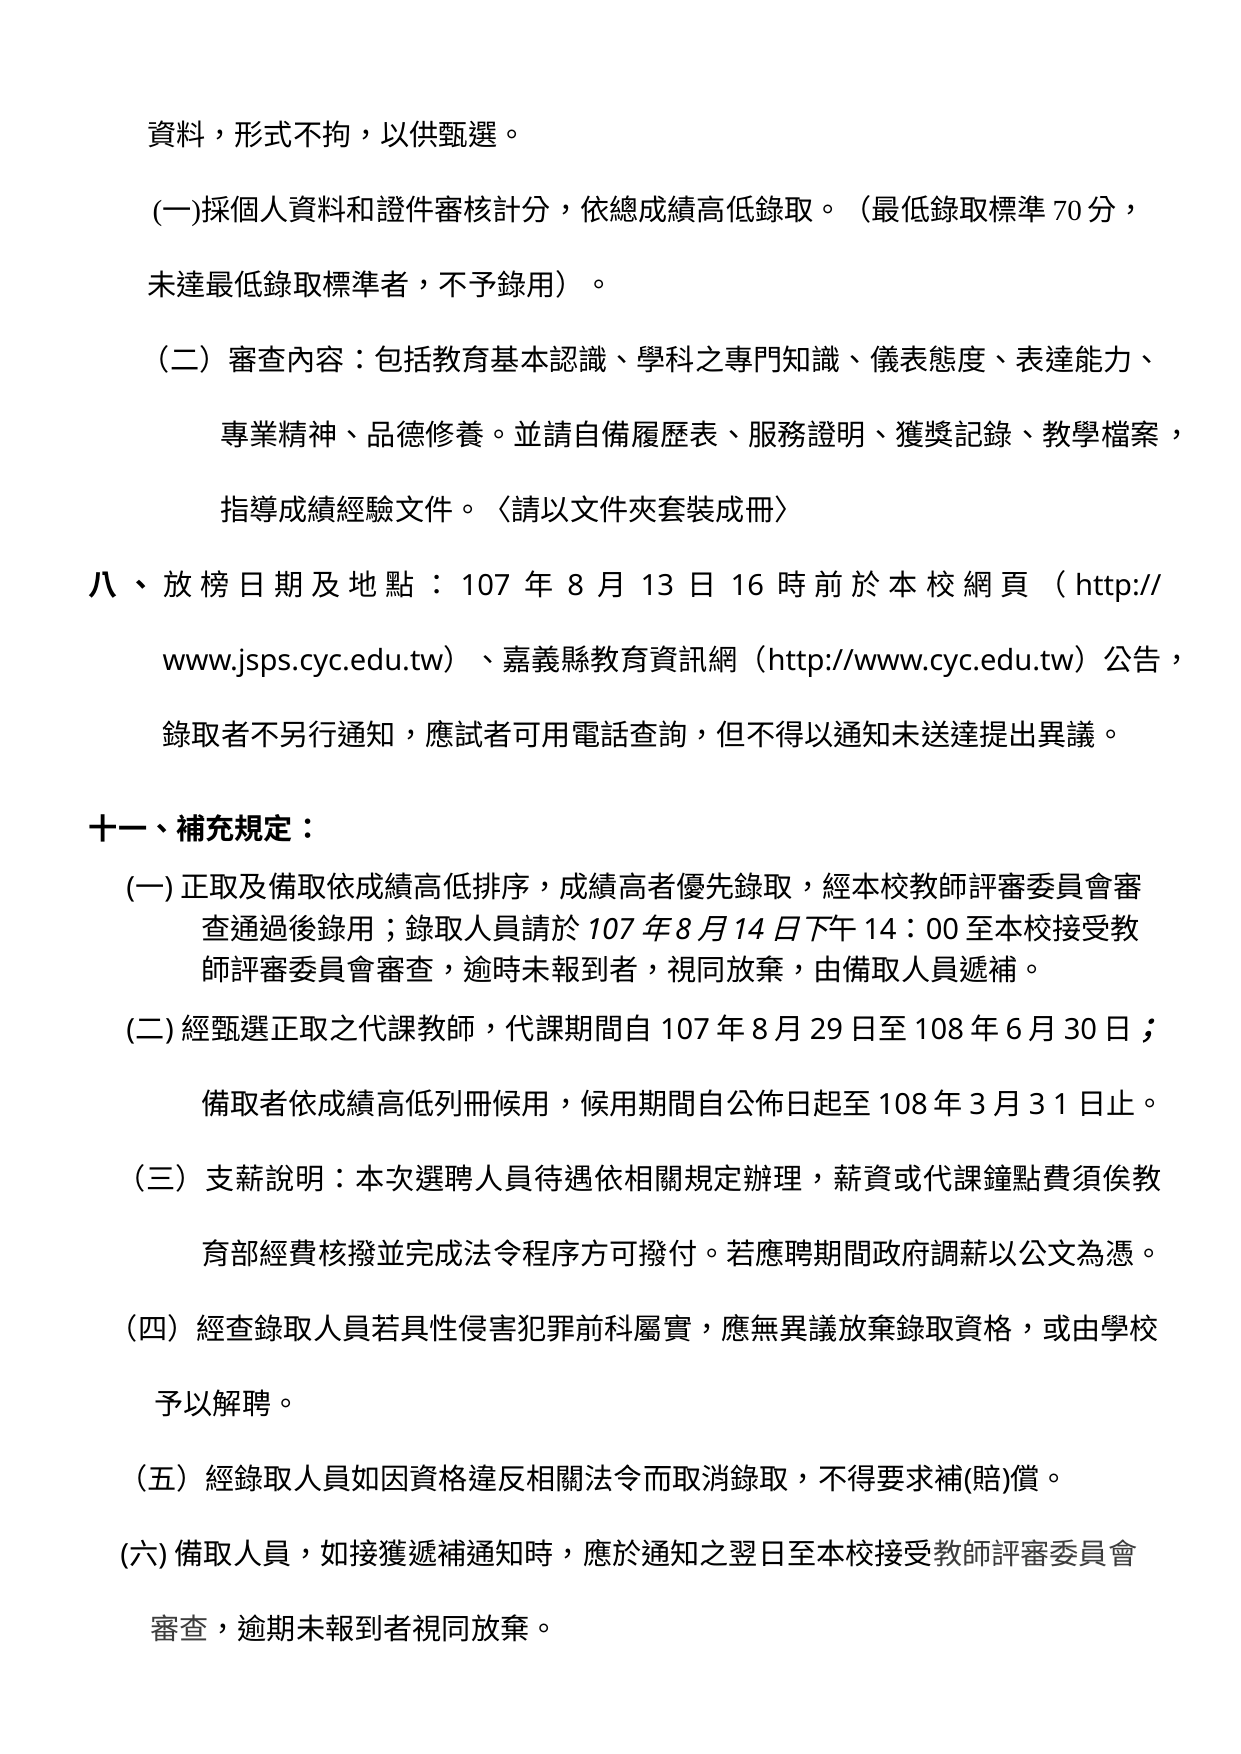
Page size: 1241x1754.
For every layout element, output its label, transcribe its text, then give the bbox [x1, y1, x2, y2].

text (一)採個人資料和證件審核計分，依總成績高低錄取。（最低錄取標準70分， [145, 170, 1162, 245]
text 十一、補充規定： [89, 789, 1162, 864]
text （四）經查錄取人員若具性侵害犯罪前科屬實，應無異議放棄錄取資格，或由學校 [101, 1289, 1162, 1364]
text 審查，逾期未報到者視同放棄。 [97, 1589, 1162, 1664]
text （二）審查內容：包括教育基本認識、學科之專門知識、儀表態度、表達能力、專業精神、品德修養。並請自備履歷表、服務證明、獲獎記錄、教學檔案，指導成績經驗文件。〈請以文件夾套裝成冊〉 [141, 320, 1162, 545]
text (二) 經甄選正取之代課教師，代課期間自107年8月29日至108年6月30日；備取者依成績高低列冊候用，候用期間自公佈日起至108年 3 月3 1 日止。 [126, 989, 1162, 1139]
text 予以解聘。 [101, 1364, 1162, 1439]
text （五）經錄取人員如因資格違反相關法令而取消錄取，不得要求補(賠)償。 [118, 1439, 1162, 1514]
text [89, 95, 1162, 170]
text 八、放榜日期及地點：107年8月13日16時前於本校網頁（http://www.jsps.cyc.edu.tw）、嘉義縣教育資訊網（http://www.cyc.edu.tw）公告，錄取者不另行通知，應試者可用電話查詢，但不得以通知未送達提出異議。 [89, 545, 1162, 770]
text (六) 備取人員，如接獲遞補通知時，應於通知之翌日至本校接受教師評審委員會 [113, 1514, 1162, 1589]
text 未達最低錄取標準者，不予錄用）。 [89, 245, 1162, 320]
text (一) 正取及備取依成績高低排序，成績高者優先錄取，經本校教師評審委員會審查通過後錄用；錄取人員請於107年8月14日下午14：00至本校接受教師評審委員會審查，逾時未報到者，視同放棄，由備取人員遞補。 [126, 864, 1162, 989]
text （三）支薪說明：本次選聘人員待遇依相關規定辦理，薪資或代課鐘點費須俟教育部經費核撥並完成法令程序方可撥付。若應聘期間政府調薪以公文為憑。 [116, 1139, 1162, 1289]
